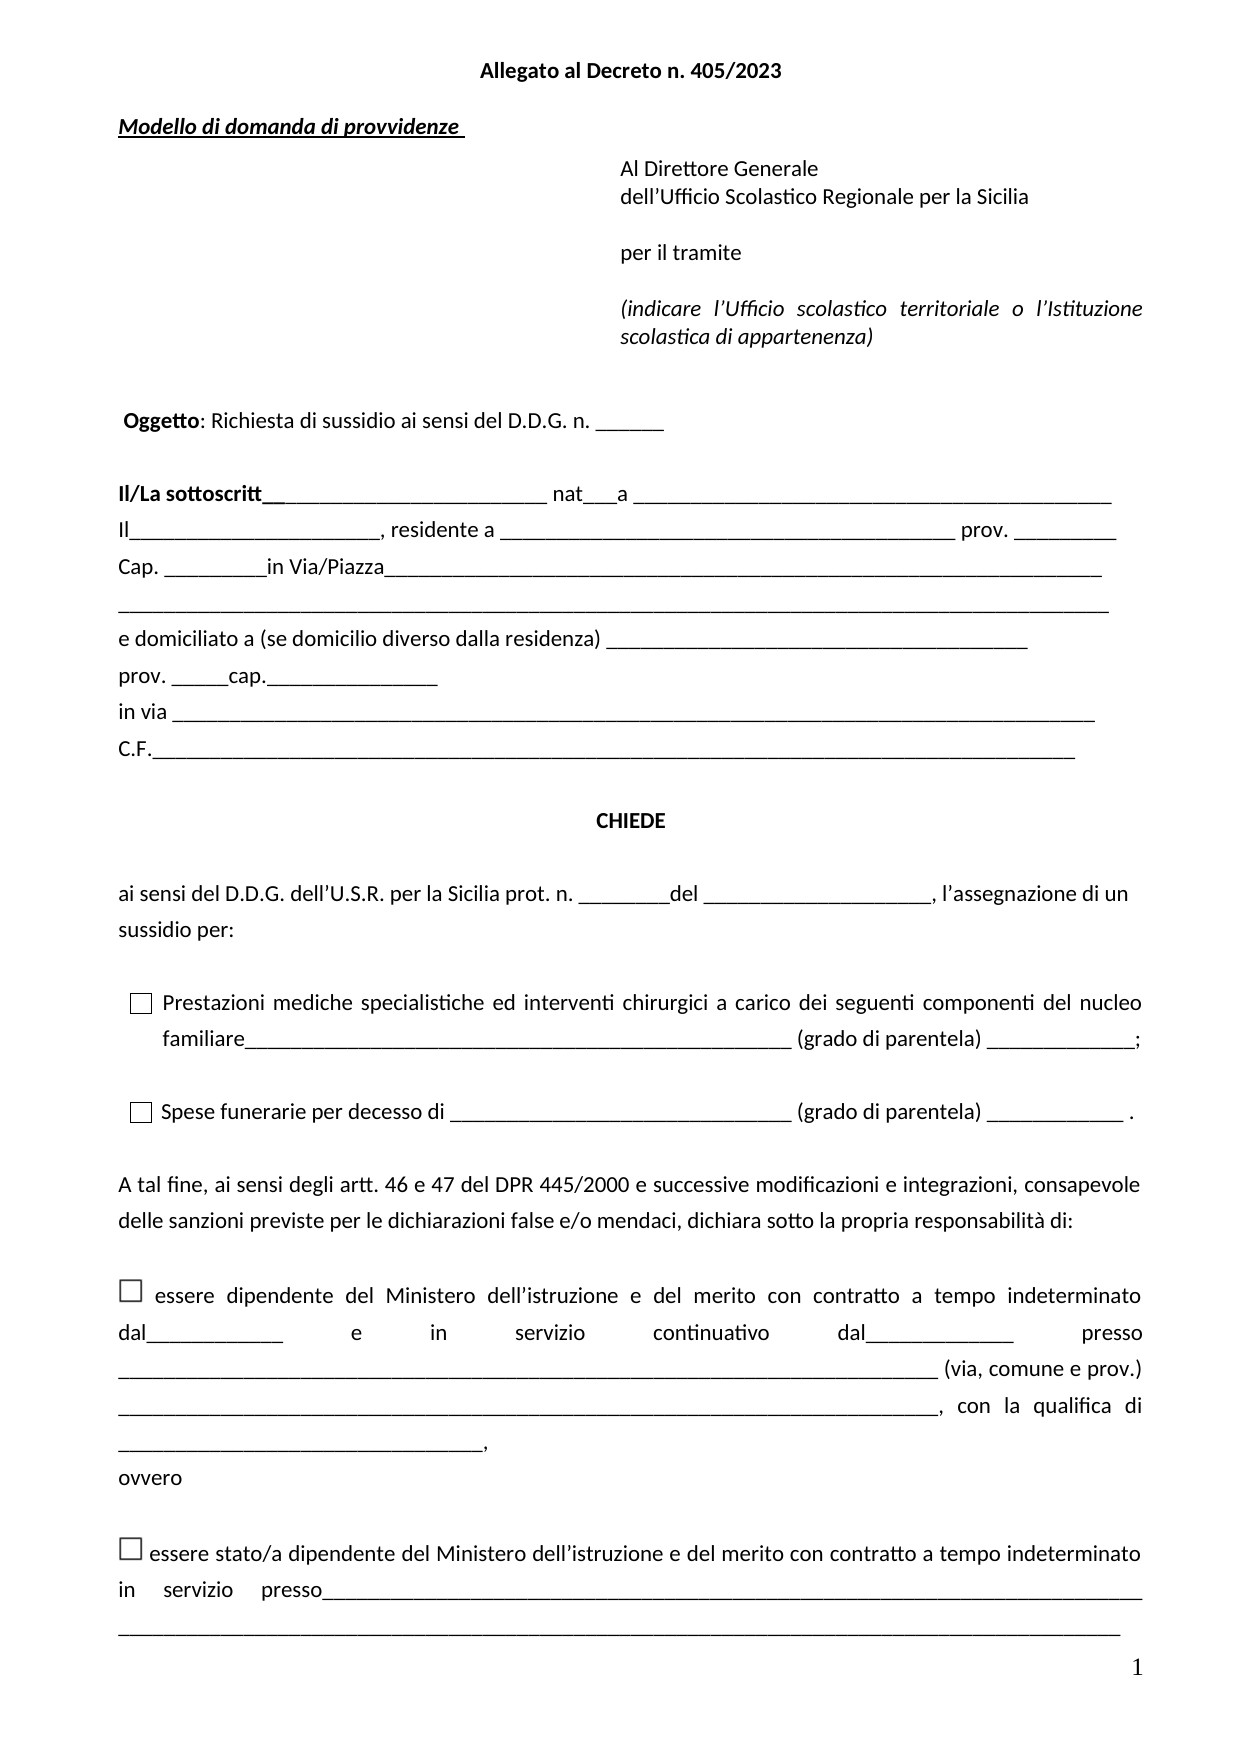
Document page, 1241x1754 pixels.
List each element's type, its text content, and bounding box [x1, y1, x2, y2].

text per il tramite [561, 238, 1144, 266]
text Oggetto: Richiesta di sussidio ai sensi del D.D.G. n. ______ [118, 406, 1144, 434]
text Prestazioni mediche specialistiche ed interventi chirurgici a carico dei seguenti componenti del nucleo familiare________________________________________________ (grado di parentela) _____________; [162, 988, 1144, 1052]
text (indicare l’Ufficio scolastico territoriale o l’Istituzione scolastica di appartenenza) [620, 294, 1144, 350]
subtitle Modello di domanda di provvidenze [118, 112, 1144, 140]
text in via _________________________________________________________________________________ [118, 697, 1144, 725]
text Cap. _________in Via/Piazza_______________________________________________________________ [118, 552, 1144, 580]
picture [118, 1536, 144, 1562]
text ovvero [118, 1463, 1144, 1491]
text prov. _____cap._______________ [118, 661, 1144, 689]
picture [118, 1278, 144, 1304]
text e domiciliato a (se domicilio diverso dalla residenza) _____________________________________ [118, 624, 1144, 653]
text C.F._________________________________________________________________________________ [118, 734, 1144, 762]
text dell’Ufficio Scolastico Regionale per la Sicilia [561, 182, 1144, 210]
text essere stato/a dipendente del Ministero dell’istruzione e del merito con contratto a tempo indeterminato in servizio presso________________________________________________________________________ ________________________________________________________________________________________ [118, 1536, 1144, 1639]
text Spese funerarie per decesso di ______________________________ (grado di parentela) ____________ . [118, 1097, 1144, 1125]
text Il______________________, residente a ________________________________________ prov. _________ [118, 516, 1144, 543]
subtitle CHIEDE [118, 806, 1144, 834]
text A tal fine, ai sensi degli artt. 46 e 47 del DPR 445/2000 e successive modificazioni e integrazioni, consapevole delle sanzioni previste per le dichiarazioni false e/o mendaci, dichiara sotto la propria responsabilità di: [118, 1170, 1144, 1234]
text essere dipendente del Ministero dell’istruzione e del merito con contratto a tempo indeterminato dal____________ e in servizio continuativo dal_____________ presso ________________________________________________________________________ (via, comune e prov.) ________________________________________________________________________, con la qualifica di ________________________________, [118, 1279, 1144, 1455]
text Al Direttore Generale [561, 154, 1144, 182]
subtitle ai sensi del D.D.G. dell’U.S.R. per la Sicilia prot. n. ________del ____________________, l’assegnazione di un sussidio per: [118, 879, 1144, 943]
text Il/La sottoscritt_________________________ nat___a __________________________________________ [118, 479, 1144, 507]
subtitle Allegato al Decreto n. 405/2023 [118, 56, 1144, 84]
text _______________________________________________________________________________________ [118, 588, 1144, 616]
